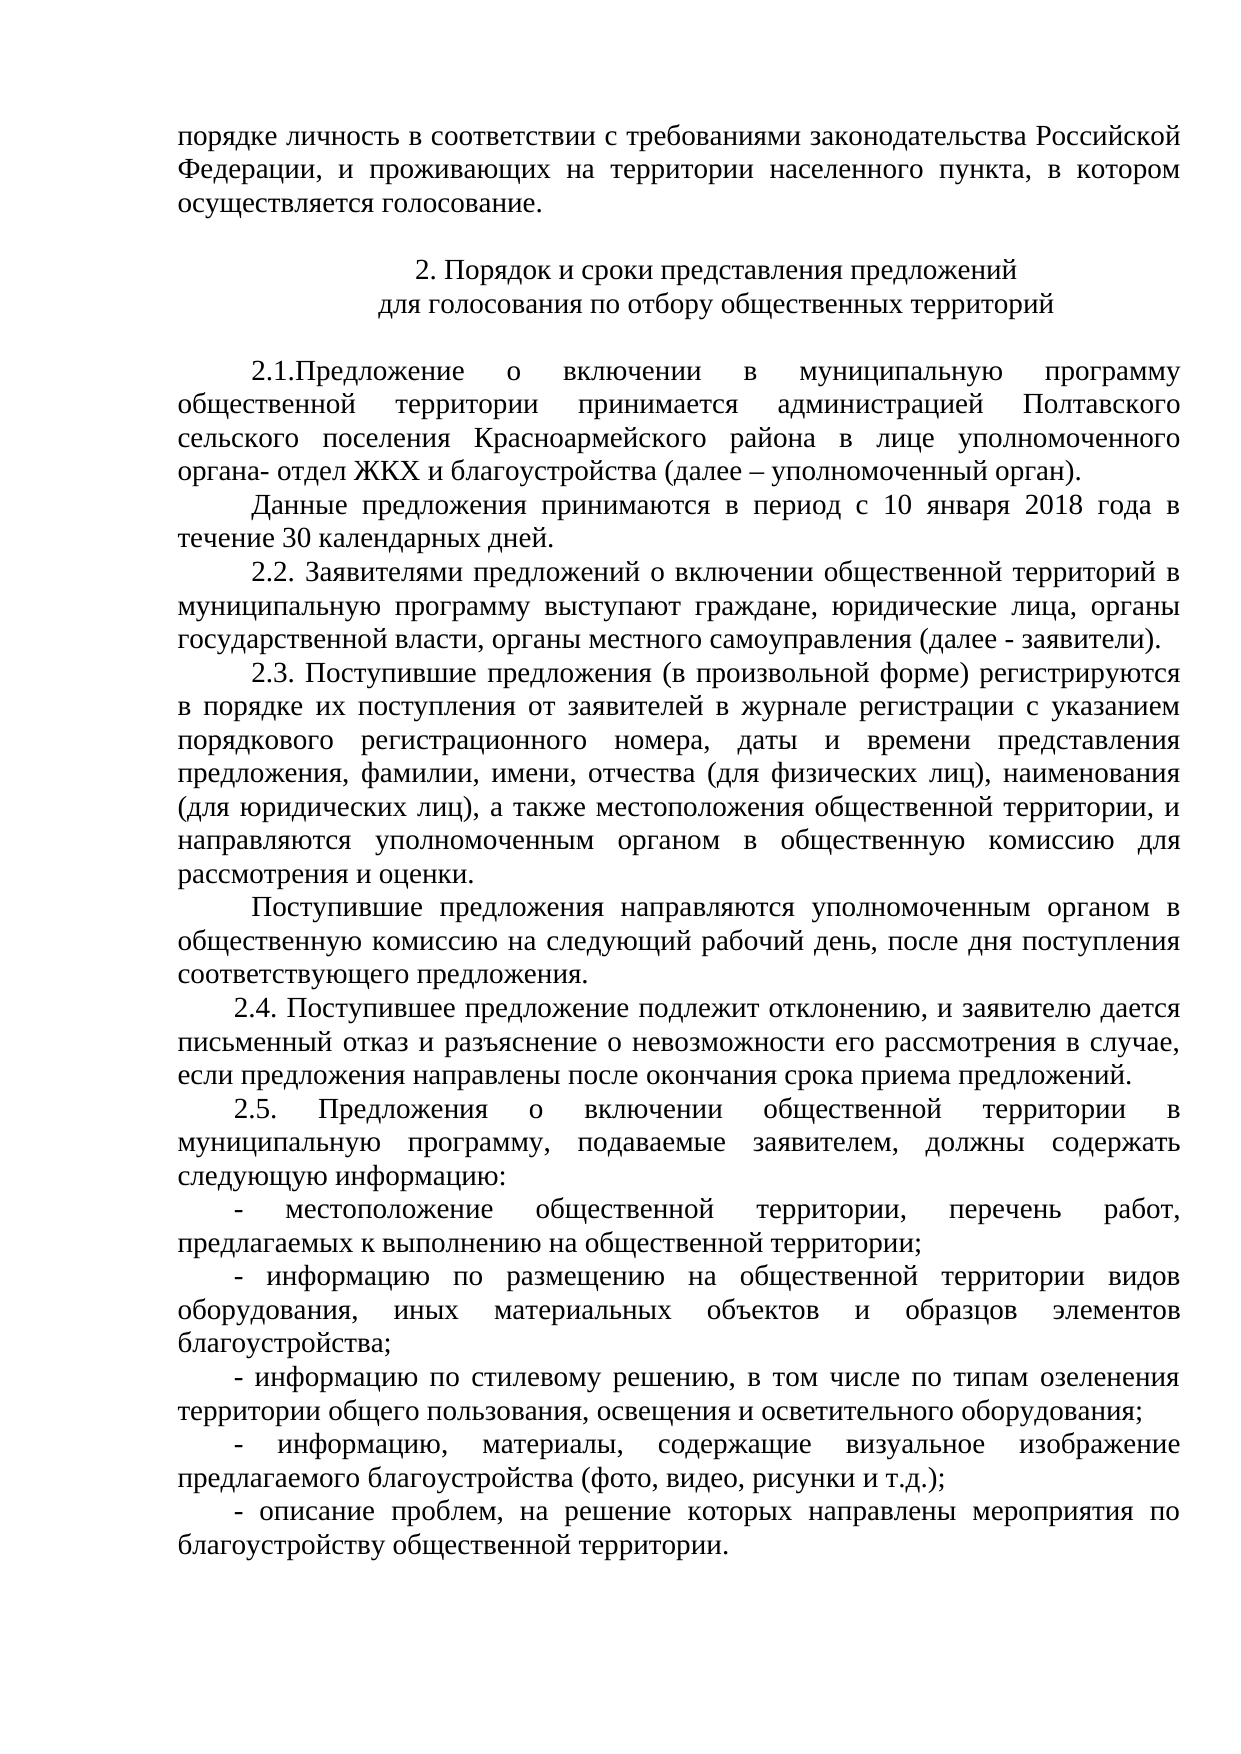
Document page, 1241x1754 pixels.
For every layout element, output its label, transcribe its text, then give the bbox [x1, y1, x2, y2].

text - описание проблем, на решение которых направлены мероприятия по благоустройству общественной территории. [177, 1493, 1181, 1560]
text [177, 118, 1181, 219]
text - местоположение общественной территории, перечень работ, предлагаемых к выполнению на общественной территории; [177, 1191, 1181, 1258]
text 2.3. Поступившие предложения (в произвольной форме) регистрируются в порядке их поступления от заявителей в журнале регистрации с указанием порядкового регистрационного номера, даты и времени представления предложения, фамилии, имени, отчества (для физических лиц), наименования (для юридических лиц), а также местоположения общественной территории, и направляются уполномоченным органом в общественную комиссию для рассмотрения и оценки. [177, 655, 1181, 889]
text 2.1.Предложение о включении в муниципальную программу общественной территории принимается администрацией Полтавского сельского поселения Красноармейского района в лице уполномоченного органа- отдел ЖКХ и благоустройства (далее – уполномоченный орган). [177, 353, 1181, 487]
text - информацию по стилевому решению, в том числе по типам озеленения территории общего пользования, освещения и осветительного оборудования; [177, 1359, 1181, 1426]
text 2.2. Заявителями предложений о включении общественной территорий в муниципальную программу выступают граждане, юридические лица, органы государственной власти, органы местного самоуправления (далее - заявители). [177, 554, 1181, 655]
text 2.5. Предложения о включении общественной территории в муниципальную программу, подаваемые заявителем, должны содержать следующую информацию: [177, 1091, 1181, 1191]
text 2. Порядок и сроки представления предложений [177, 252, 1181, 286]
text - информацию по размещению на общественной территории видов оборудования, иных материальных объектов и образцов элементов благоустройства; [177, 1258, 1181, 1359]
text Данные предложения принимаются в период с 10 января 2018 года в течение 30 календарных дней. [177, 487, 1181, 554]
text - информацию, материалы, содержащие визуальное изображение предлагаемого благоустройства (фото, видео, рисунки и т.д.); [177, 1426, 1181, 1493]
text Поступившие предложения направляются уполномоченным органом в общественную комиссию на следующий рабочий день, после дня поступления соответствующего предложения. [177, 889, 1181, 990]
text 2.4. Поступившее предложение подлежит отклонению, и заявителю дается письменный отказ и разъяснение о невозможности его рассмотрения в случае, если предложения направлены после окончания срока приема предложений. [177, 990, 1181, 1091]
text для голосования по отбору общественных территорий [177, 286, 1181, 319]
